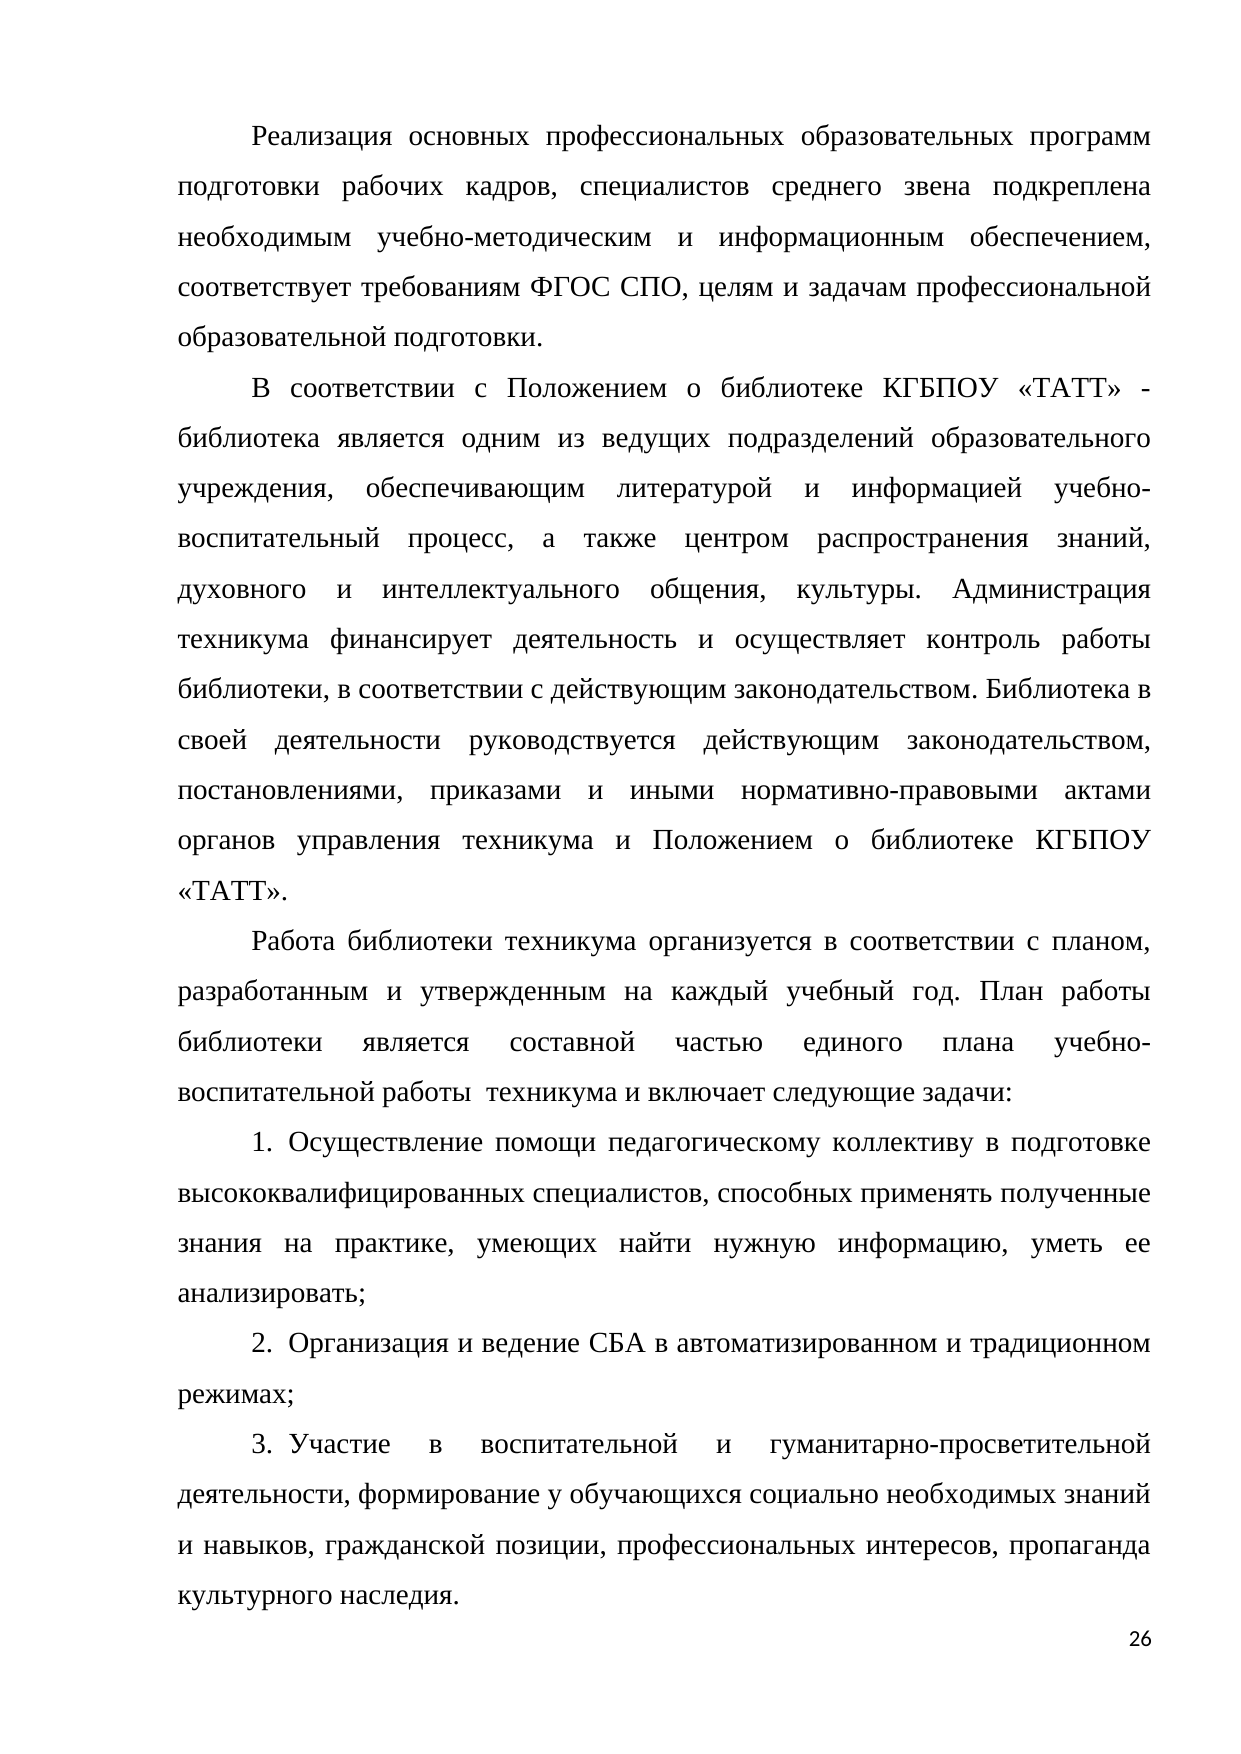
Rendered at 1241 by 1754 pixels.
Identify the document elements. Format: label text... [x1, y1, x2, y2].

list Участие в воспитательной и гуманитарно-просветительной деятельности, формирование у обучающихся социально необходимых знаний и навыков, гражданской позиции, профессиональных интересов, пропаганда культурного наследия. [177, 1426, 1152, 1611]
list Осуществление помощи педагогическому коллективу в подготовке высококвалифицированных специалистов, способных применять полученные знания на практике, умеющих найти нужную информацию, уметь ее анализировать; [177, 1124, 1152, 1309]
list Организация и ведение СБА в автоматизированном и традиционном режимах; [177, 1326, 1152, 1409]
text Реализация основных профессиональных образовательных программ подготовки рабочих кадров, специалистов среднего звена подкреплена необходимым учебно-методическим и информационным обеспечением, соответствует требованиям ФГОС СПО, целям и задачам профессиональной образовательной подготовки. [177, 118, 1152, 353]
text Работа библиотеки техникума организуется в соответствии с планом, разработанным и утвержденным на каждый учебный год. План работы библиотеки является составной частью единого плана учебно-воспитательной работы техникума и включает следующие задачи: [177, 923, 1152, 1108]
text В соответствии с Положением о библиотеке КГБПОУ «ТАТТ» - библиотека является одним из ведущих подразделений образовательного учреждения, обеспечивающим литературой и информацией учебно-воспитательный процесс, а также центром распространения знаний, духовного и интеллектуального общения, культуры. Администрация техникума финансирует деятельность и осуществляет контроль работы библиотеки, в соответствии с действующим законодательством. Библиотека в своей деятельности руководствуется действующим законодательством, постановлениями, приказами и иными нормативно-правовыми актами органов управления техникума и Положением о библиотеке КГБПОУ «ТАТТ». [177, 370, 1152, 906]
